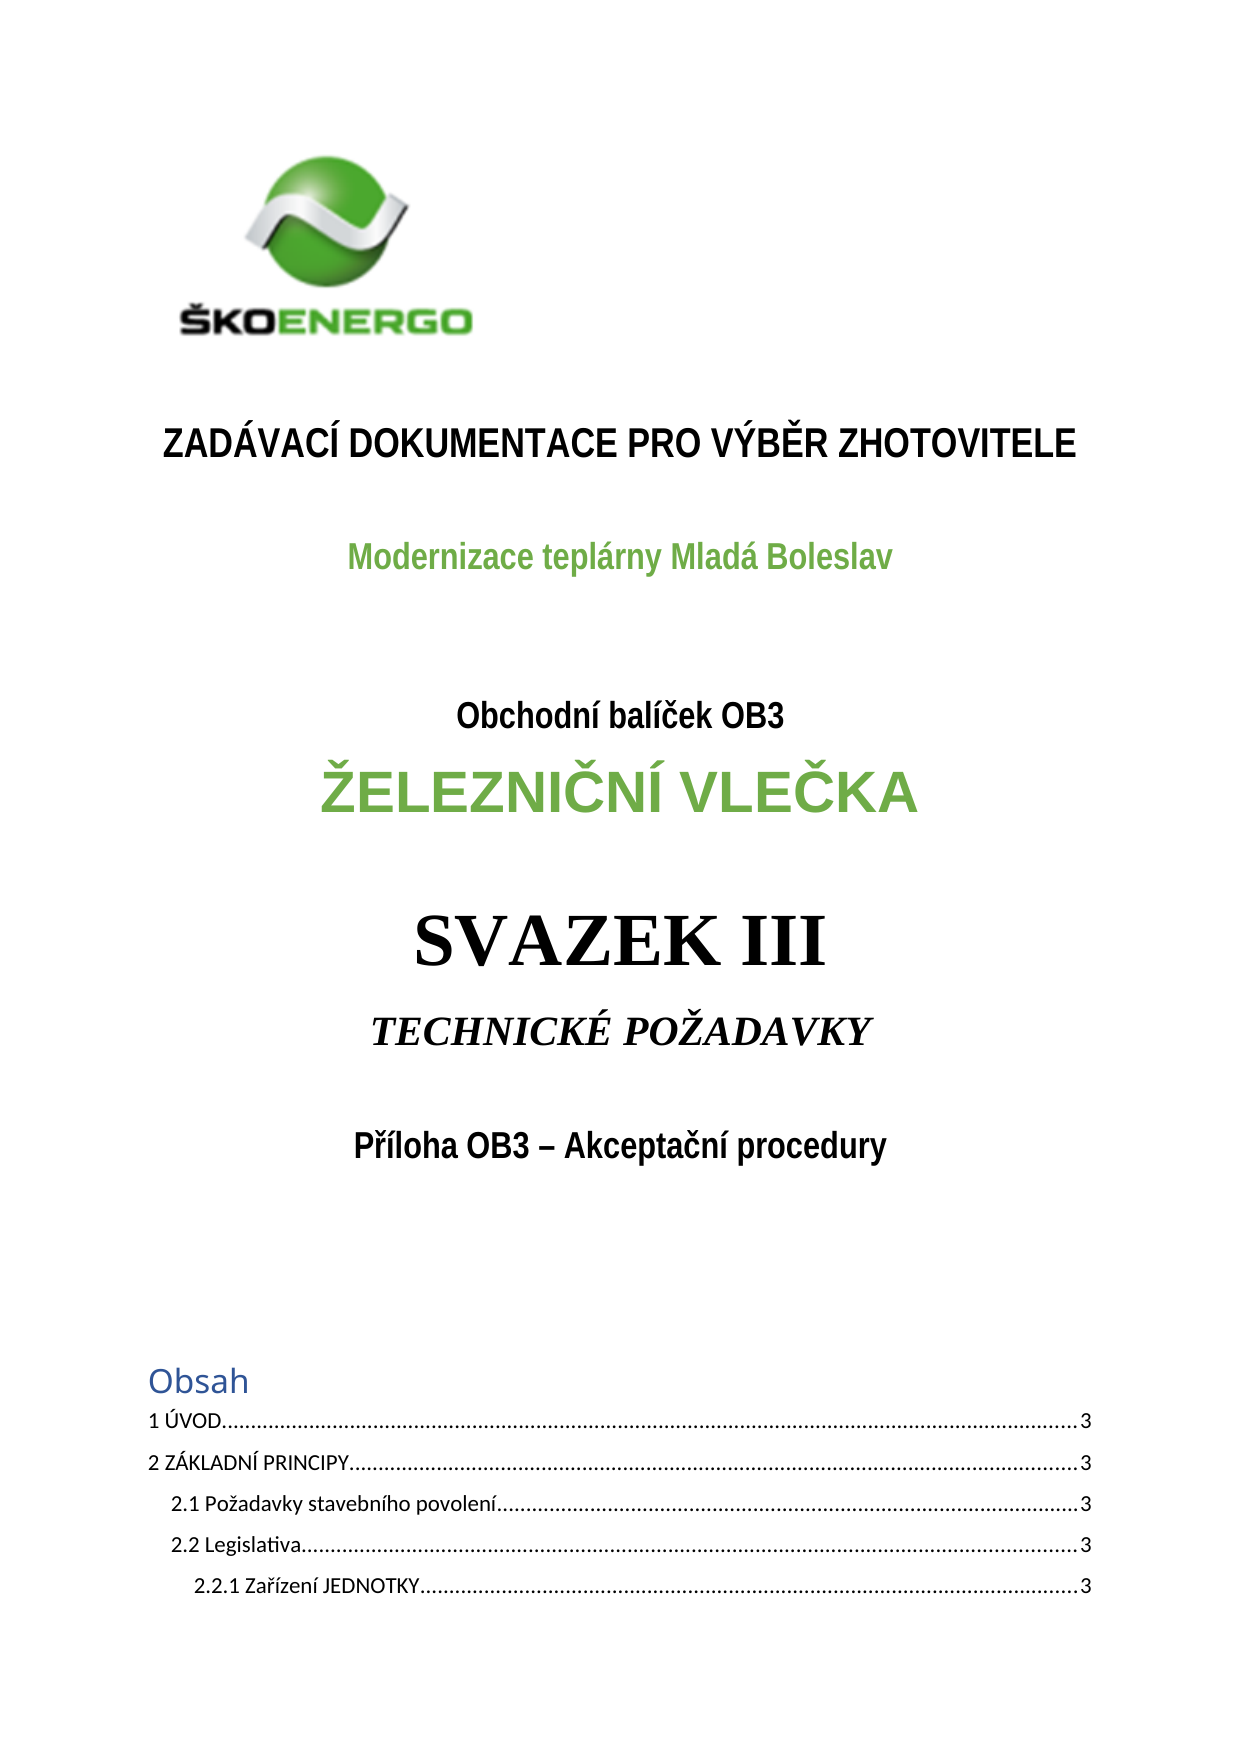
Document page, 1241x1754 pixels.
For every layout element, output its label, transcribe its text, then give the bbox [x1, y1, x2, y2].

text TECHNICKÉ POŽADAVKY [148, 1007, 1093, 1054]
picture [147, 147, 523, 350]
text Příloha OB3 – Akceptační procedury [148, 1123, 1093, 1166]
text ZADÁVACÍ DOKUMENTACE PRO VÝBĚR ZHOTOVITELE [148, 418, 1093, 466]
text ŽELEZNIČNÍ VLEČKA [148, 757, 1093, 824]
text Modernizace teplárny Mladá Boleslav [148, 534, 1093, 578]
text Obchodní balíček OB3 [148, 693, 1093, 736]
text SVAZEK III [148, 895, 1093, 981]
